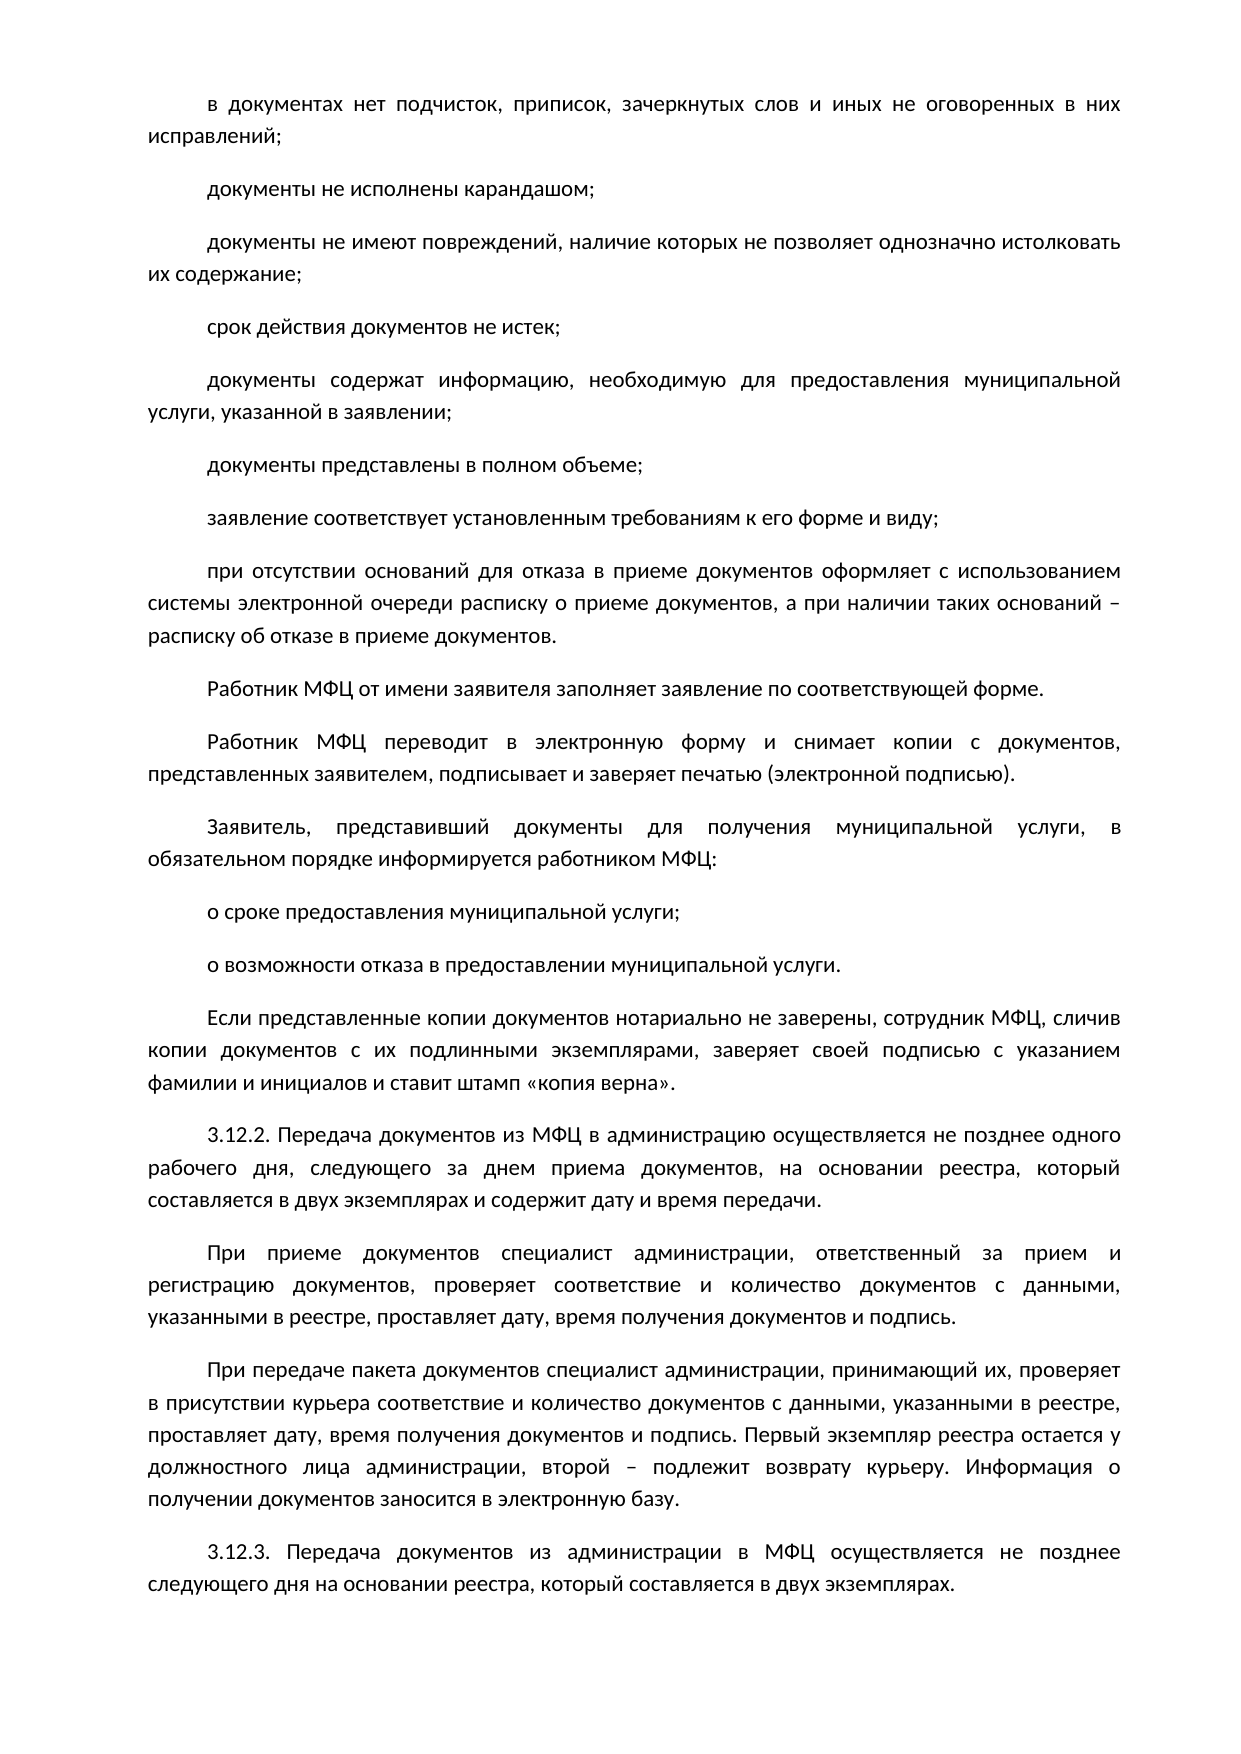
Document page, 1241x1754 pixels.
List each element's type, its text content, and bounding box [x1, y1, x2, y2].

text при отсутствии оснований для отказа в приеме документов оформляет с использованием системы электронной очереди расписку о приеме документов, а при наличии таких оснований – расписку об отказе в приеме документов. [148, 556, 1122, 649]
text Если представленные копии документов нотариально не заверены, сотрудник МФЦ, сличив копии документов с их подлинными экземплярами, заверяет своей подписью с указанием фамилии и инициалов и ставит штамп «копия верна». [148, 1003, 1122, 1096]
text в документах нет подчисток, приписок, зачеркнутых слов и иных не оговоренных в них исправлений; [148, 89, 1122, 149]
text документы представлены в полном объеме; [148, 450, 1122, 478]
text 3.12.2. Передача документов из МФЦ в администрацию осуществляется не позднее одного рабочего дня, следующего за днем приема документов, на основании реестра, который составляется в двух экземплярах и содержит дату и время передачи. [148, 1121, 1122, 1213]
text документы не имеют повреждений, наличие которых не позволяет однозначно истолковать их содержание; [148, 227, 1122, 287]
text о возможности отказа в предоставлении муниципальной услуги. [148, 950, 1122, 978]
text заявление соответствует установленным требованиям к его форме и виду; [148, 503, 1122, 531]
text Работник МФЦ переводит в электронную форму и снимает копии с документов, представленных заявителем, подписывает и заверяет печатью (электронной подписью). [148, 727, 1122, 787]
text срок действия документов не истек; [148, 312, 1122, 340]
text 3.12.3. Передача документов из администрации в МФЦ осуществляется не позднее следующего дня на основании реестра, который составляется в двух экземплярах. [148, 1537, 1122, 1597]
text При передаче пакета документов специалист администрации, принимающий их, проверяет в присутствии курьера соответствие и количество документов с данными, указанными в реестре, проставляет дату, время получения документов и подпись. Первый экземпляр реестра остается у должностного лица администрации, второй – подлежит возврату курьеру. Информация о получении документов заносится в электронную базу. [148, 1355, 1122, 1512]
text Работник МФЦ от имени заявителя заполняет заявление по соответствующей форме. [148, 674, 1122, 702]
text о сроке предоставления муниципальной услуги; [148, 897, 1122, 925]
text документы содержат информацию, необходимую для предоставления муниципальной услуги, указанной в заявлении; [148, 365, 1122, 425]
text Заявитель, представивший документы для получения муниципальной услуги, в обязательном порядке информируется работником МФЦ: [148, 812, 1122, 872]
text При приеме документов специалист администрации, ответственный за прием и регистрацию документов, проверяет соответствие и количество документов с данными, указанными в реестре, проставляет дату, время получения документов и подпись. [148, 1238, 1122, 1330]
text документы не исполнены карандашом; [148, 174, 1122, 202]
